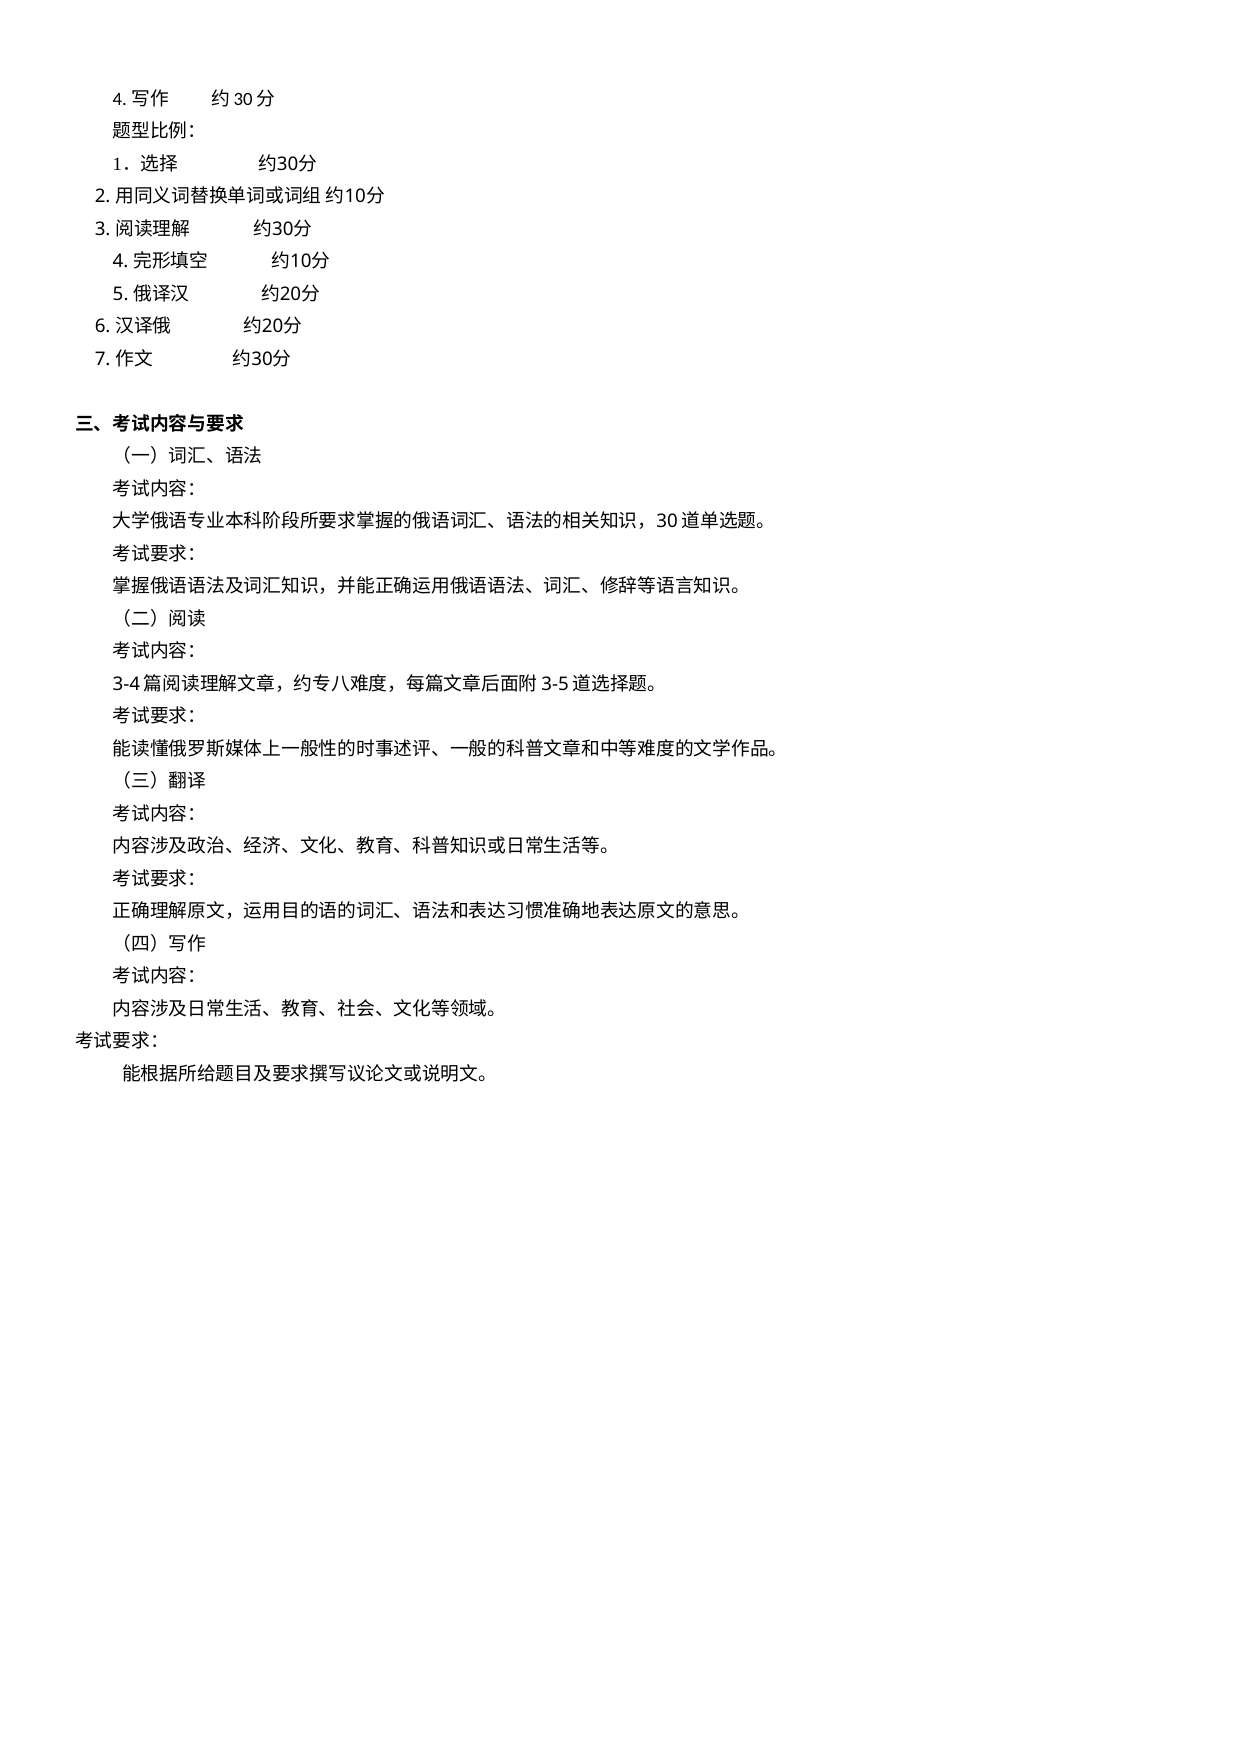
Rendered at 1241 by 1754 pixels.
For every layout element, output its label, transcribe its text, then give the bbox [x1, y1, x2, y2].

text 内容涉及日常生活、教育、社会、文化等领域。 [75, 991, 1165, 1023]
text 2. 用同义词替换单词或词组 约10分 [75, 178, 1165, 211]
text （四）写作 [75, 926, 1165, 958]
text 考试内容： [75, 958, 1165, 991]
text 考试要求： [75, 536, 1165, 568]
text 能读懂俄罗斯媒体上一般性的时事述评、一般的科普文章和中等难度的文学作品。 [75, 731, 1165, 763]
text 考试要求： [75, 698, 1165, 731]
text 6. 汉译俄 约20分 [75, 308, 1165, 341]
text （一）词汇、语法 [75, 438, 1165, 471]
text 能根据所给题目及要求撰写议论文或说明文。 [75, 1056, 1165, 1088]
text 7. 作文 约30分 [75, 341, 1165, 373]
text （二）阅读 [75, 601, 1165, 633]
text 掌握俄语语法及词汇知识，并能正确运用俄语语法、词汇、修辞等语言知识。 [75, 568, 1165, 601]
text 三、考试内容与要求 [75, 406, 1165, 438]
list 考试要求： [75, 1023, 1165, 1056]
text 内容涉及政治、经济、文化、教育、科普知识或日常生活等。 [75, 828, 1165, 861]
text （三）翻译 [75, 763, 1165, 796]
text 3-4篇阅读理解文章，约专八难度，每篇文章后面附3-5道选择题。 [75, 666, 1165, 698]
text 大学俄语专业本科阶段所要求掌握的俄语词汇、语法的相关知识，30道单选题。 [75, 503, 1165, 536]
text 考试内容： [75, 471, 1165, 503]
text 1．选择 约30分 [75, 146, 1165, 178]
text 考试要求： [75, 861, 1165, 893]
text 正确理解原文，运用目的语的词汇、语法和表达习惯准确地表达原文的意思。 [75, 893, 1165, 926]
text 考试内容： [75, 633, 1165, 666]
text 4. 完形填空 约10分 [75, 243, 1165, 276]
text 考试内容： [75, 796, 1165, 828]
text 5. 俄译汉 约20分 [75, 276, 1165, 308]
list 写作 约30分 [75, 81, 1165, 113]
text 题型比例： [75, 113, 1165, 146]
text 3. 阅读理解 约30分 [75, 211, 1165, 243]
